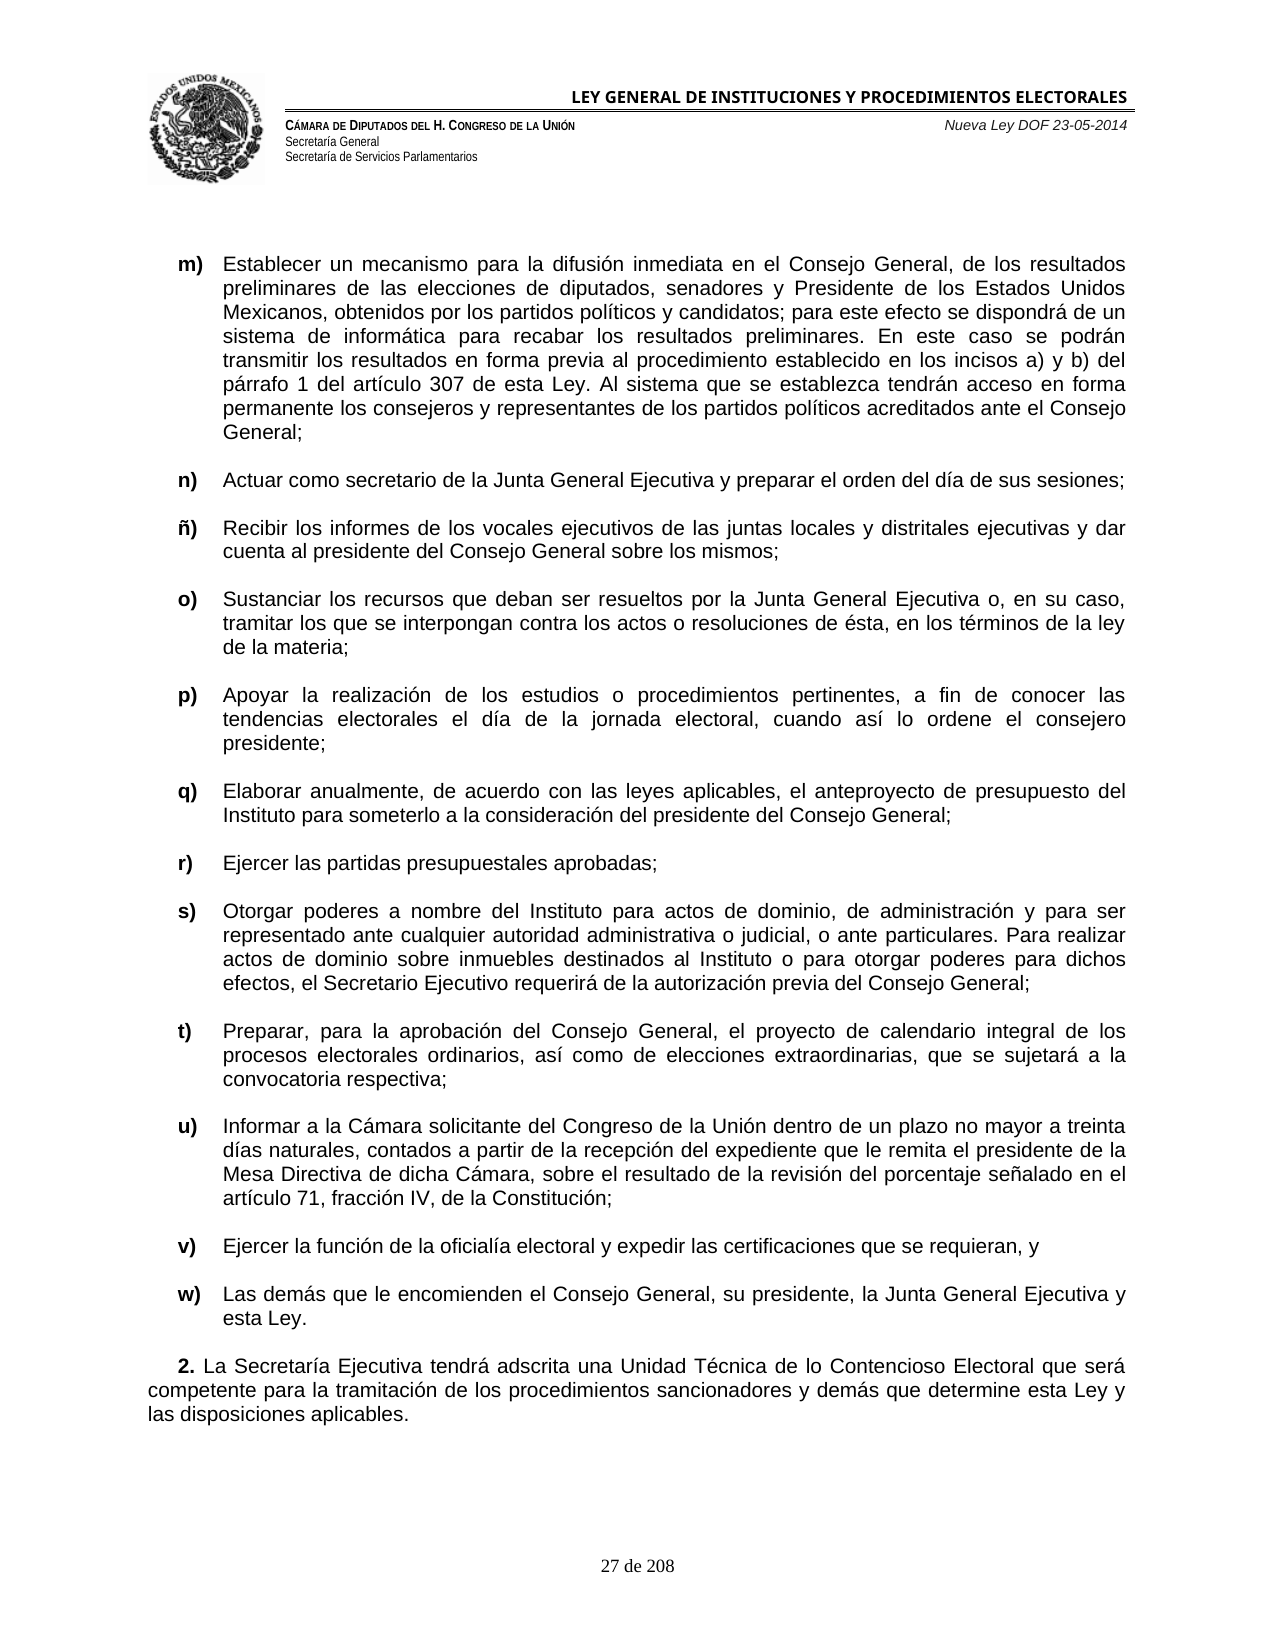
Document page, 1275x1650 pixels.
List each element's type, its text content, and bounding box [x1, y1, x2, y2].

text p) Apoyar la realización de los estudios o procedimientos pertinentes, a fin de conocer las tendencias electorales el día de la jornada electoral, cuando así lo ordene el consejero presidente; [178, 683, 1127, 755]
text t) Preparar, para la aprobación del Consejo General, el proyecto de calendario integral de los procesos electorales ordinarios, así como de elecciones extraordinarias, que se sujetará a la convocatoria respectiva; [178, 1018, 1127, 1090]
text u) Informar a la Cámara solicitante del Congreso de la Unión dentro de un plazo no mayor a treinta días naturales, contados a partir de la recepción del expediente que le remita el presidente de la Mesa Directiva de dicha Cámara, sobre el resultado de la revisión del porcentaje señalado en el artículo 71, fracción IV, de la Constitución; [178, 1114, 1127, 1210]
text n) Actuar como secretario de la Junta General Ejecutiva y preparar el orden del día de sus sesiones; [178, 467, 1127, 491]
text o) Sustanciar los recursos que deban ser resueltos por la Junta General Ejecutiva o, en su caso, tramitar los que se interpongan contra los actos o resoluciones de ésta, en los términos de la ley de la materia; [178, 587, 1127, 659]
text m) Establecer un mecanismo para la difusión inmediata en el Consejo General, de los resultados preliminares de las elecciones de diputados, senadores y Presidente de los Estados Unidos Mexicanos, obtenidos por los partidos políticos y candidatos; para este efecto se dispondrá de un sistema de informática para recabar los resultados preliminares. En este caso se podrán transmitir los resultados en forma previa al procedimiento establecido en los incisos a) y b) del párrafo 1 del artículo 307 de esta Ley. Al sistema que se establezca tendrán acceso en forma permanente los consejeros y representantes de los partidos políticos acreditados ante el Consejo General; [178, 252, 1127, 443]
text s) Otorgar poderes a nombre del Instituto para actos de dominio, de administración y para ser representado ante cualquier autoridad administrativa o judicial, o ante particulares. Para realizar actos de dominio sobre inmuebles destinados al Instituto o para otorgar poderes para dichos efectos, el Secretario Ejecutivo requerirá de la autorización previa del Consejo General; [178, 899, 1127, 994]
text q) Elaborar anualmente, de acuerdo con las leyes aplicables, el anteproyecto de presupuesto del Instituto para someterlo a la consideración del presidente del Consejo General; [178, 779, 1127, 827]
text v) Ejercer la función de la oficialía electoral y expedir las certificaciones que se requieran, y [178, 1234, 1127, 1258]
text r) Ejercer las partidas presupuestales aprobadas; [178, 851, 1127, 875]
text w) Las demás que le encomienden el Consejo General, su presidente, la Junta General Ejecutiva y esta Ley. [178, 1282, 1127, 1330]
text ñ) Recibir los informes de los vocales ejecutivos de las juntas locales y distritales ejecutivas y dar cuenta al presidente del Consejo General sobre los mismos; [178, 515, 1127, 563]
text 2. La Secretaría Ejecutiva tendrá adscrita una Unidad Técnica de lo Contencioso Electoral que será competente para la tramitación de los procedimientos sancionadores y demás que determine esta Ley y las disposiciones aplicables. [148, 1354, 1127, 1426]
